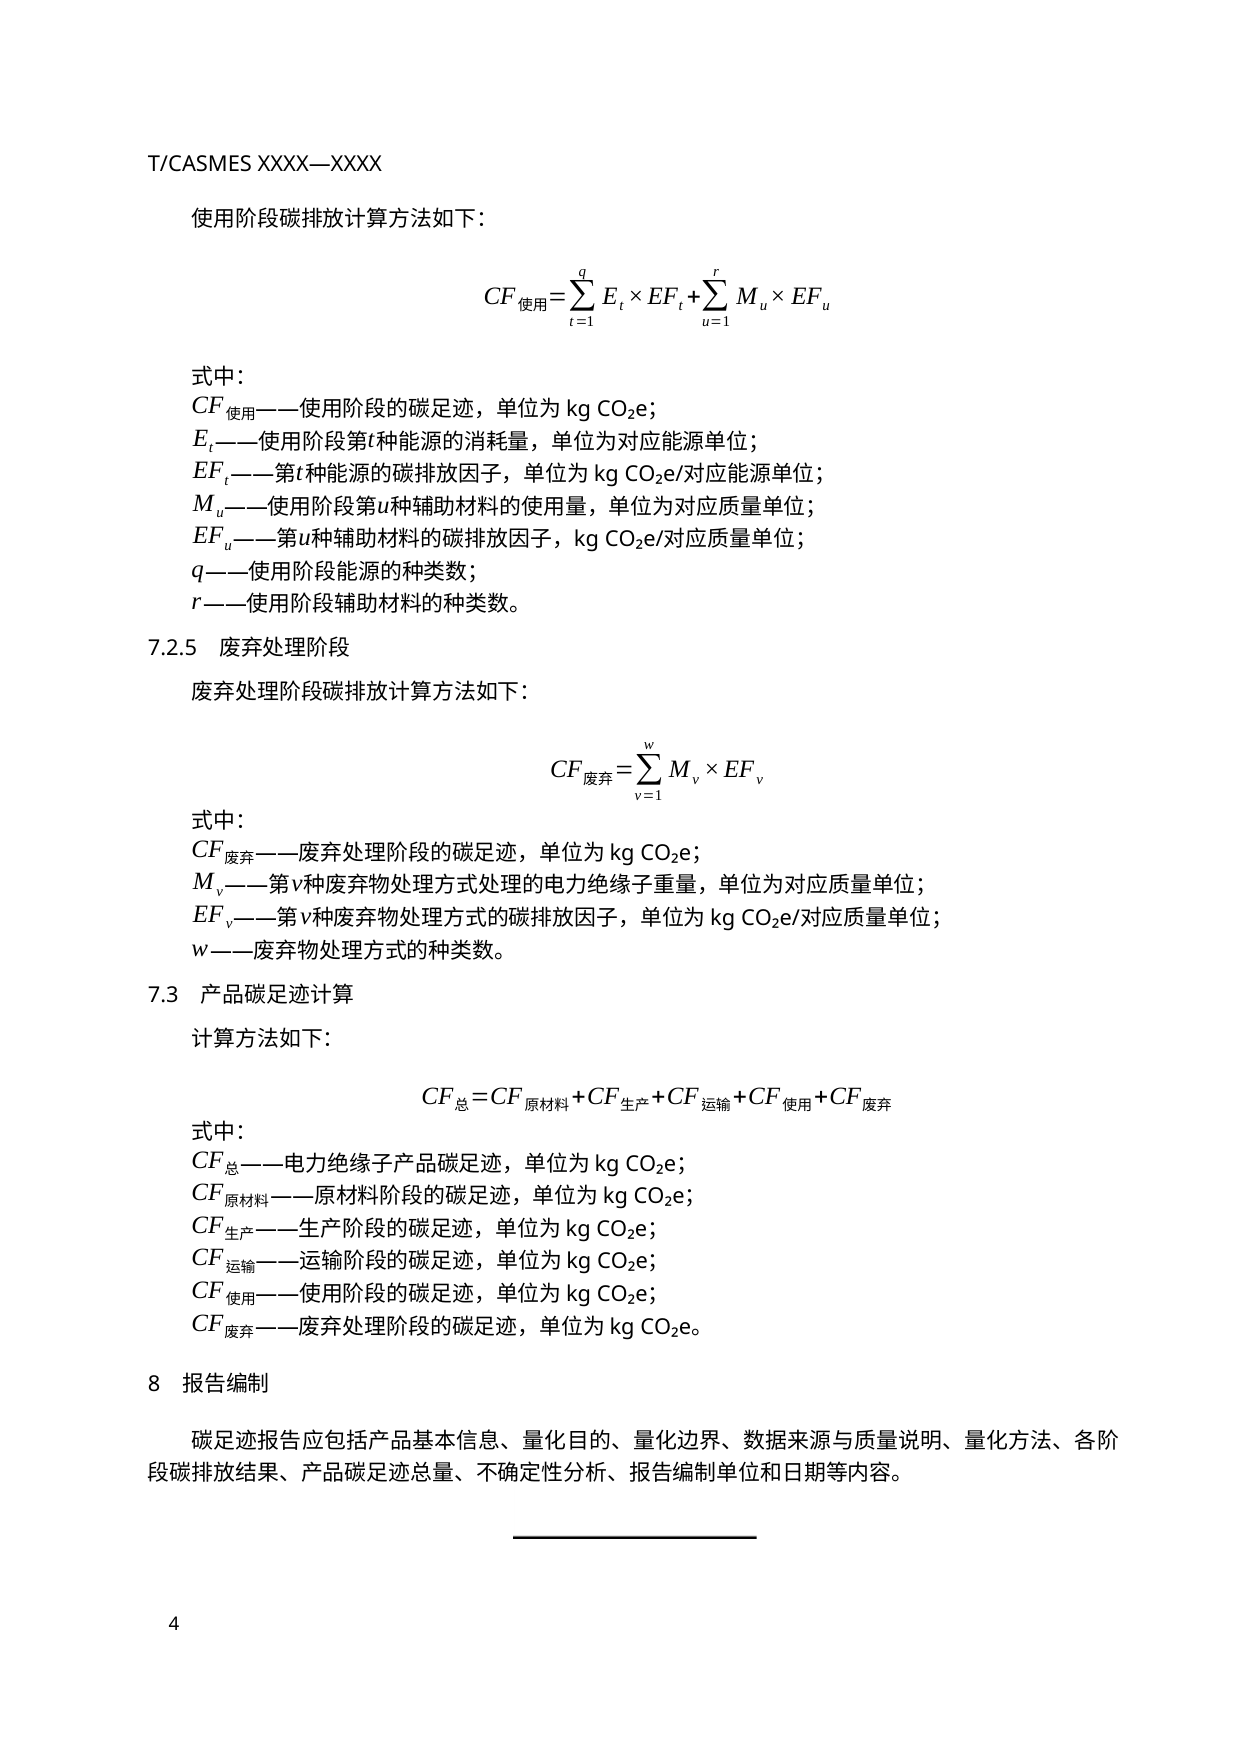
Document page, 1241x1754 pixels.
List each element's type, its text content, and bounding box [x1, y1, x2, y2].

text 废弃处理阶段 [148, 630, 1122, 662]
text ——第种能源的碳排放因子，单位为kg CO₂e/对应能源单位； [148, 456, 1122, 489]
text ——使用阶段的碳足迹，单位为kg CO₂e； [148, 1276, 1122, 1309]
text ——第种废弃物处理方式的碳排放因子，单位为kg CO₂e/对应质量单位； [148, 900, 1122, 933]
text ——使用阶段的碳足迹，单位为kg CO₂e； [148, 391, 1122, 424]
text ——第种废弃物处理方式处理的电力绝缘子重量，单位为对应质量单位； [148, 867, 1122, 900]
picture [513, 1486, 757, 1539]
text ——废弃物处理方式的种类数。 [148, 933, 1122, 964]
text 式中： [148, 803, 1122, 835]
text 碳足迹报告应包括产品基本信息、量化目的、量化边界、数据来源与质量说明、量化方法、各阶段碳排放结果、产品碳足迹总量、不确定性分析、报告编制单位和日期等内容。 [148, 1423, 1122, 1486]
text ——第种辅助材料的碳排放因子，kg CO₂e/对应质量单位； [148, 521, 1122, 554]
text ——废弃处理阶段的碳足迹，单位为kg CO₂e。 [148, 1309, 1122, 1341]
text 使用阶段碳排放计算方法如下： [148, 201, 1122, 232]
text 计算方法如下： [148, 1021, 1122, 1053]
text 式中： [148, 1114, 1122, 1146]
text ——使用阶段第种辅助材料的使用量，单位为对应质量单位； [148, 489, 1122, 521]
text ——电力绝缘子产品碳足迹，单位为kg CO₂e； [148, 1146, 1122, 1178]
text ——废弃处理阶段的碳足迹，单位为kg CO₂e； [148, 835, 1122, 867]
text 报告编制 [148, 1366, 1122, 1398]
text ——使用阶段第种能源的消耗量，单位为对应能源单位； [148, 424, 1122, 456]
text 产品碳足迹计算 [148, 977, 1122, 1009]
text ——运输阶段的碳足迹，单位为kg CO₂e； [148, 1243, 1122, 1276]
text ——使用阶段能源的种类数； [148, 554, 1122, 586]
text 废弃处理阶段碳排放计算方法如下： [148, 674, 1122, 706]
text ——生产阶段的碳足迹，单位为kg CO₂e； [148, 1211, 1122, 1243]
text 式中： [148, 359, 1122, 391]
text ——原材料阶段的碳足迹，单位为kg CO₂e； [148, 1178, 1122, 1211]
text ——使用阶段辅助材料的种类数。 [148, 586, 1122, 618]
